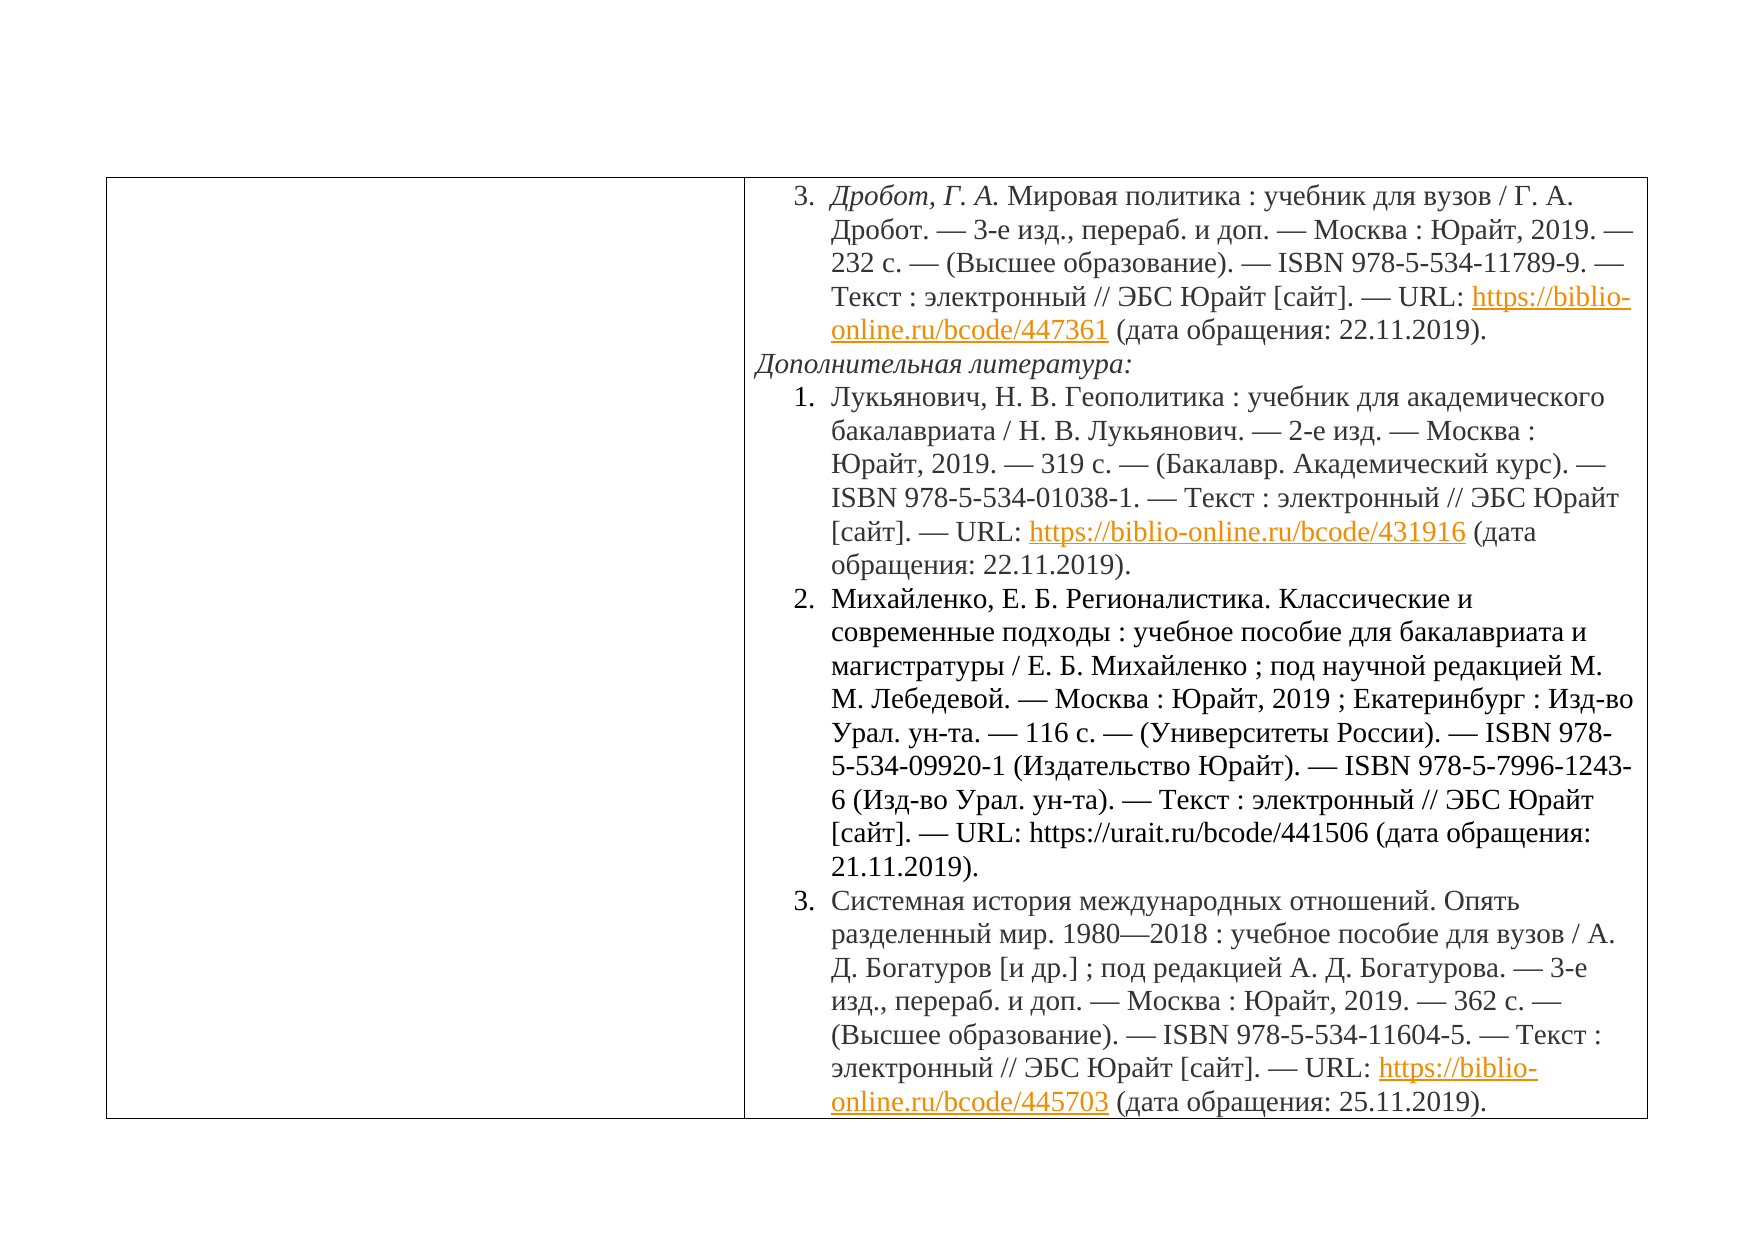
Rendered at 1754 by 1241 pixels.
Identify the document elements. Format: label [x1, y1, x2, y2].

table_cell [107, 178, 744, 1117]
table_cell [745, 178, 1647, 1117]
